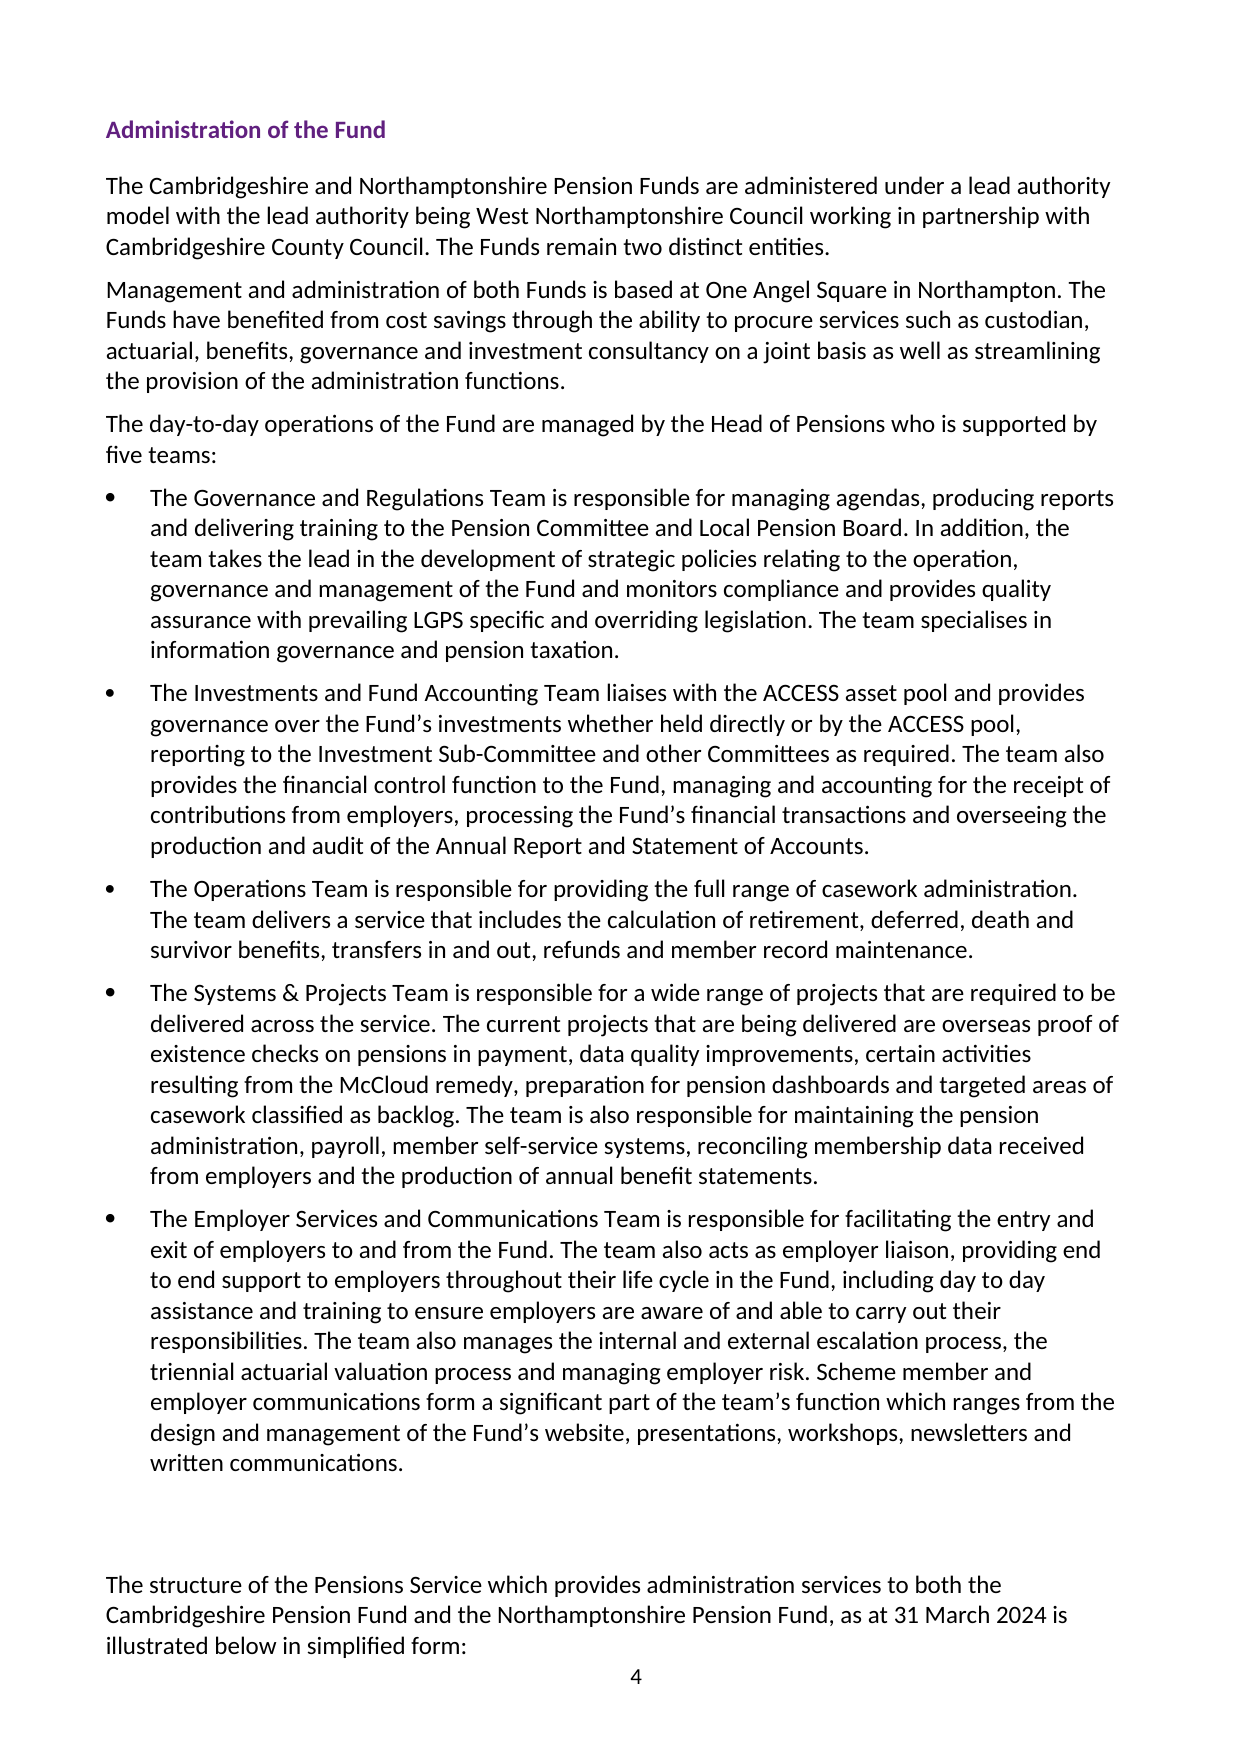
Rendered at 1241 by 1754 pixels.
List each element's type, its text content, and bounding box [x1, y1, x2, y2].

list The Investments and Fund Accounting Team liaises with the ACCESS asset pool and provides governance over the Fund’s investments whether held directly or by the ACCESS pool, reporting to the Investment Sub-Committee and other Committees as required. The team also provides the financial control function to the Fund, managing and accounting for the receipt of contributions from employers, processing the Fund’s financial transactions and overseeing the production and audit of the Annual Report and Statement of Accounts. [106, 678, 1122, 861]
text The Cambridgeshire and Northamptonshire Pension Funds are administered under a lead authority model with the lead authority being West Northamptonshire Council working in partnership with Cambridgeshire County Council. The Funds remain two distinct entities. [106, 170, 1122, 261]
list The Operations Team is responsible for providing the full range of casework administration. The team delivers a service that includes the calculation of retirement, deferred, death and survivor benefits, transfers in and out, refunds and member record maintenance. [106, 873, 1122, 965]
text The structure of the Pensions Service which provides administration services to both the Cambridgeshire Pension Fund and the Northamptonshire Pension Fund, as at 31 March 2024 is illustrated below in simplified form: [106, 1569, 1122, 1661]
text Administration of the Fund [106, 114, 1122, 145]
text Management and administration of both Funds is based at One Angel Square in Northampton. The Funds have benefited from cost savings through the ability to procure services such as custodian, actuarial, benefits, governance and investment consultancy on a joint basis as well as streamlining the provision of the administration functions. [106, 274, 1122, 396]
list The Systems & Projects Team is responsible for a wide range of projects that are required to be delivered across the service. The current projects that are being delivered are overseas proof of existence checks on pensions in payment, data quality improvements, certain activities resulting from the McCloud remedy, preparation for pension dashboards and targeted areas of casework classified as backlog. The team is also responsible for maintaining the pension administration, payroll, member self-service systems, reconciling membership data received from employers and the production of annual benefit statements. [106, 977, 1122, 1191]
text The day-to-day operations of the Fund are managed by the Head of Pensions who is supported by five teams: [106, 408, 1122, 469]
list The Employer Services and Communications Team is responsible for facilitating the entry and exit of employers to and from the Fund. The team also acts as employer liaison, providing end to end support to employers throughout their life cycle in the Fund, including day to day assistance and training to ensure employers are aware of and able to carry out their responsibilities. The team also manages the internal and external escalation process, the triennial actuarial valuation process and managing employer risk. Scheme member and employer communications form a significant part of the team’s function which ranges from the design and management of the Fund’s website, presentations, workshops, newsletters and written communications. [106, 1203, 1122, 1478]
list The Governance and Regulations Team is responsible for managing agendas, producing reports and delivering training to the Pension Committee and Local Pension Board. In addition, the team takes the lead in the development of strategic policies relating to the operation, governance and management of the Fund and monitors compliance and provides quality assurance with prevailing LGPS specific and overriding legislation. The team specialises in information governance and pension taxation. [106, 482, 1122, 665]
